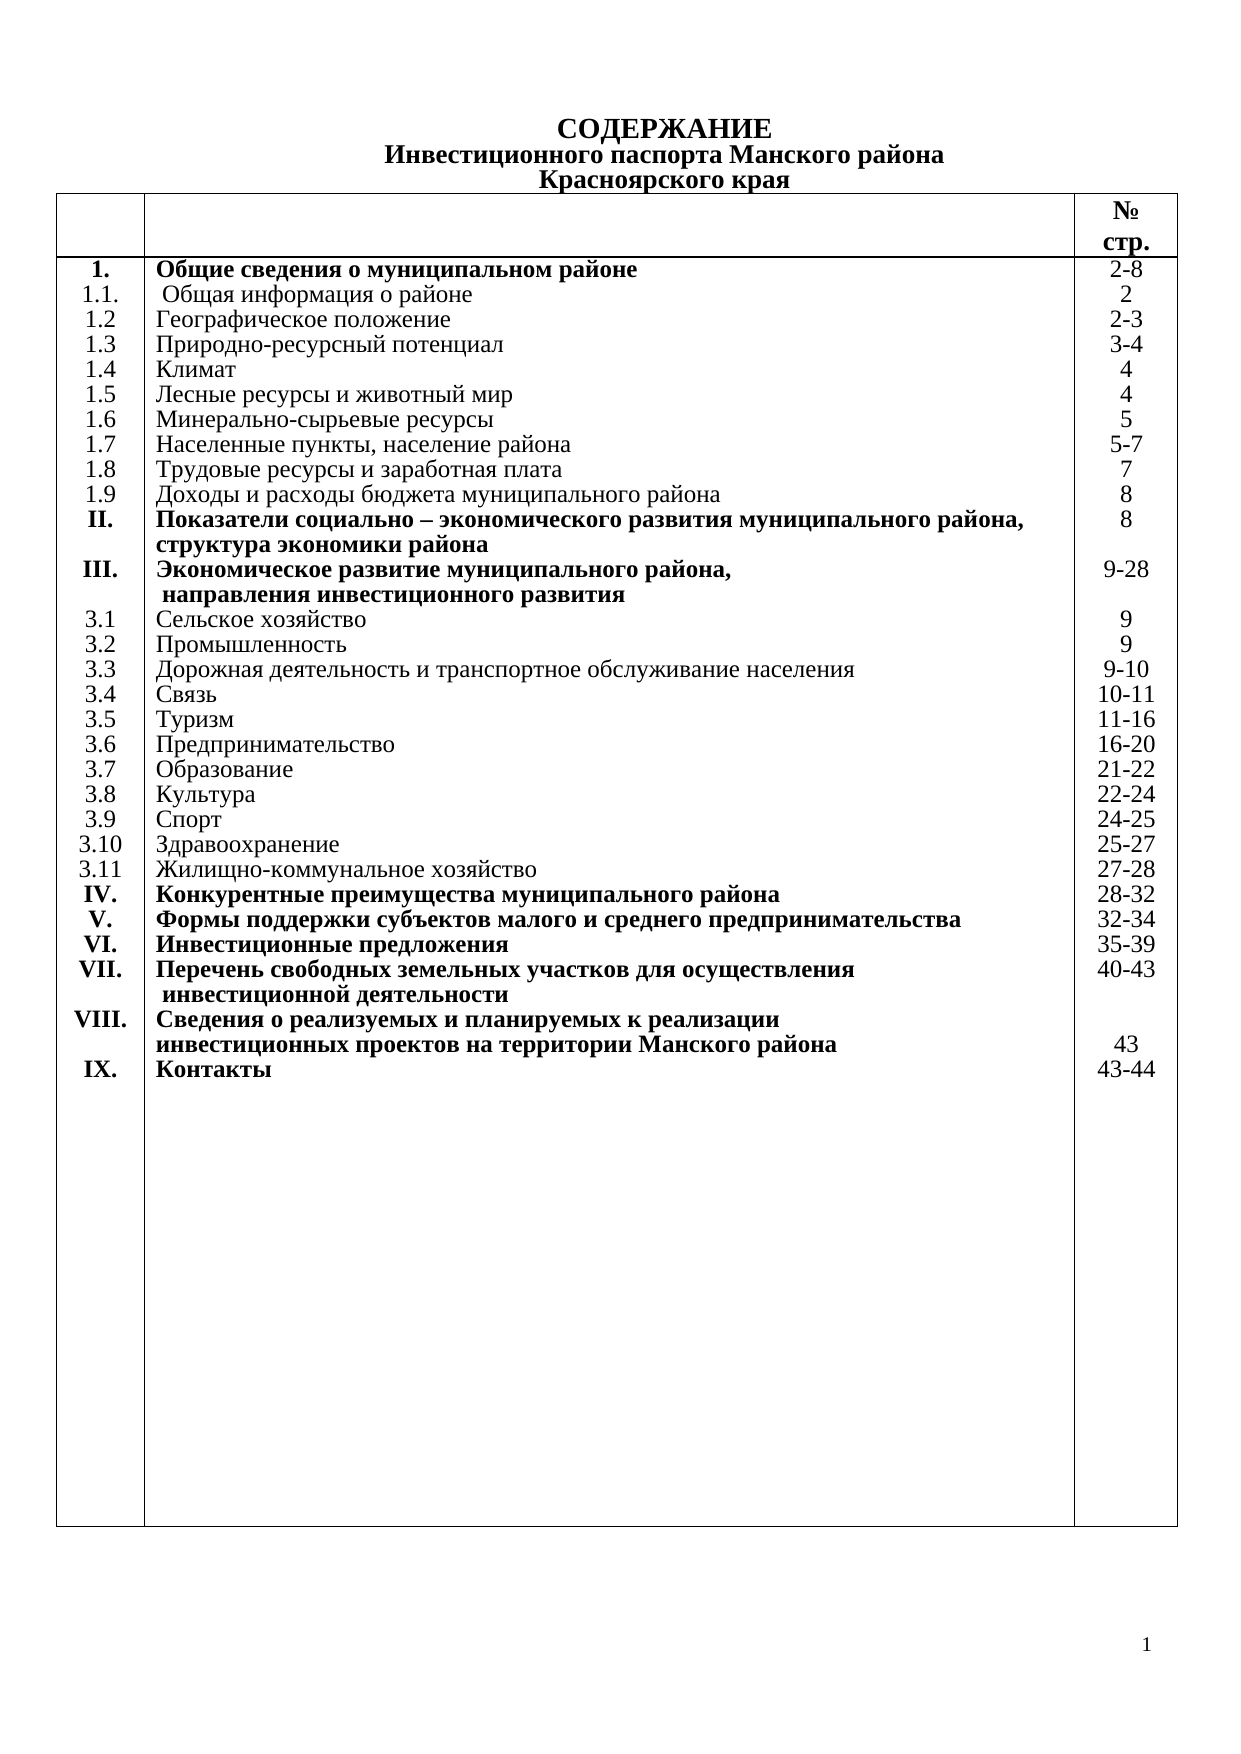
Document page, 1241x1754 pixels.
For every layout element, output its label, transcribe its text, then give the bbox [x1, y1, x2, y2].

table_header № [57, 194, 144, 256]
table_cell 1. 1.1. 1.2 1.3 1.4 1.5 1.6 1.7 1.8 1.9 II. III. 3.1 3.2 3.3 3.4 3.5 3.6 3.7 3.8 3.9 3.10 3.11 IV. V. VI. VII. VIII. IX. [57, 258, 144, 1526]
text СОДЕРЖАНИЕ [177, 118, 1152, 143]
table_header № стр. [1075, 194, 1177, 256]
text Инвестиционного паспорта Манского района [177, 143, 1152, 168]
table_cell 2-8 2 2-3 3-4 4 4 5 5-7 7 8 8 9-28 9 9 9-10 10-11 11-16 16-20 21-22 22-24 24-25 25-27 27-28 28-32 32-34 35-39 40-43 43 43-44 [1075, 258, 1177, 1526]
table_cell Общие сведения о муниципальном районе Общая информация о районе Географическое положение Природно-ресурсный потенциал Климат Лесные ресурсы и животный мир Минерально-сырьевые ресурсы Населенные пункты, население района Трудовые ресурсы и заработная плата Доходы и расходы бюджета муниципального района Показатели социально – экономического развития муниципального района, структура экономики района Экономическое развитие муниципального района, направления инвестиционного развития Сельское хозяйство Промышленность Дорожная деятельность и транспортное обслуживание населения Связь Туризм Предпринимательство Образование Культура Спорт Здравоохранение Жилищно-коммунальное хозяйство Конкурентные преимущества муниципального района Формы поддержки субъектов малого и среднего предпринимательства Инвестиционные предложения Перечень свободных земельных участков для осуществления инвестиционной деятельности Сведения о реализуемых и планируемых к реализации инвестиционных проектов на территории Манского района Контакты [145, 258, 1074, 1526]
text Красноярского края [177, 168, 1152, 193]
table_header [145, 194, 1074, 256]
